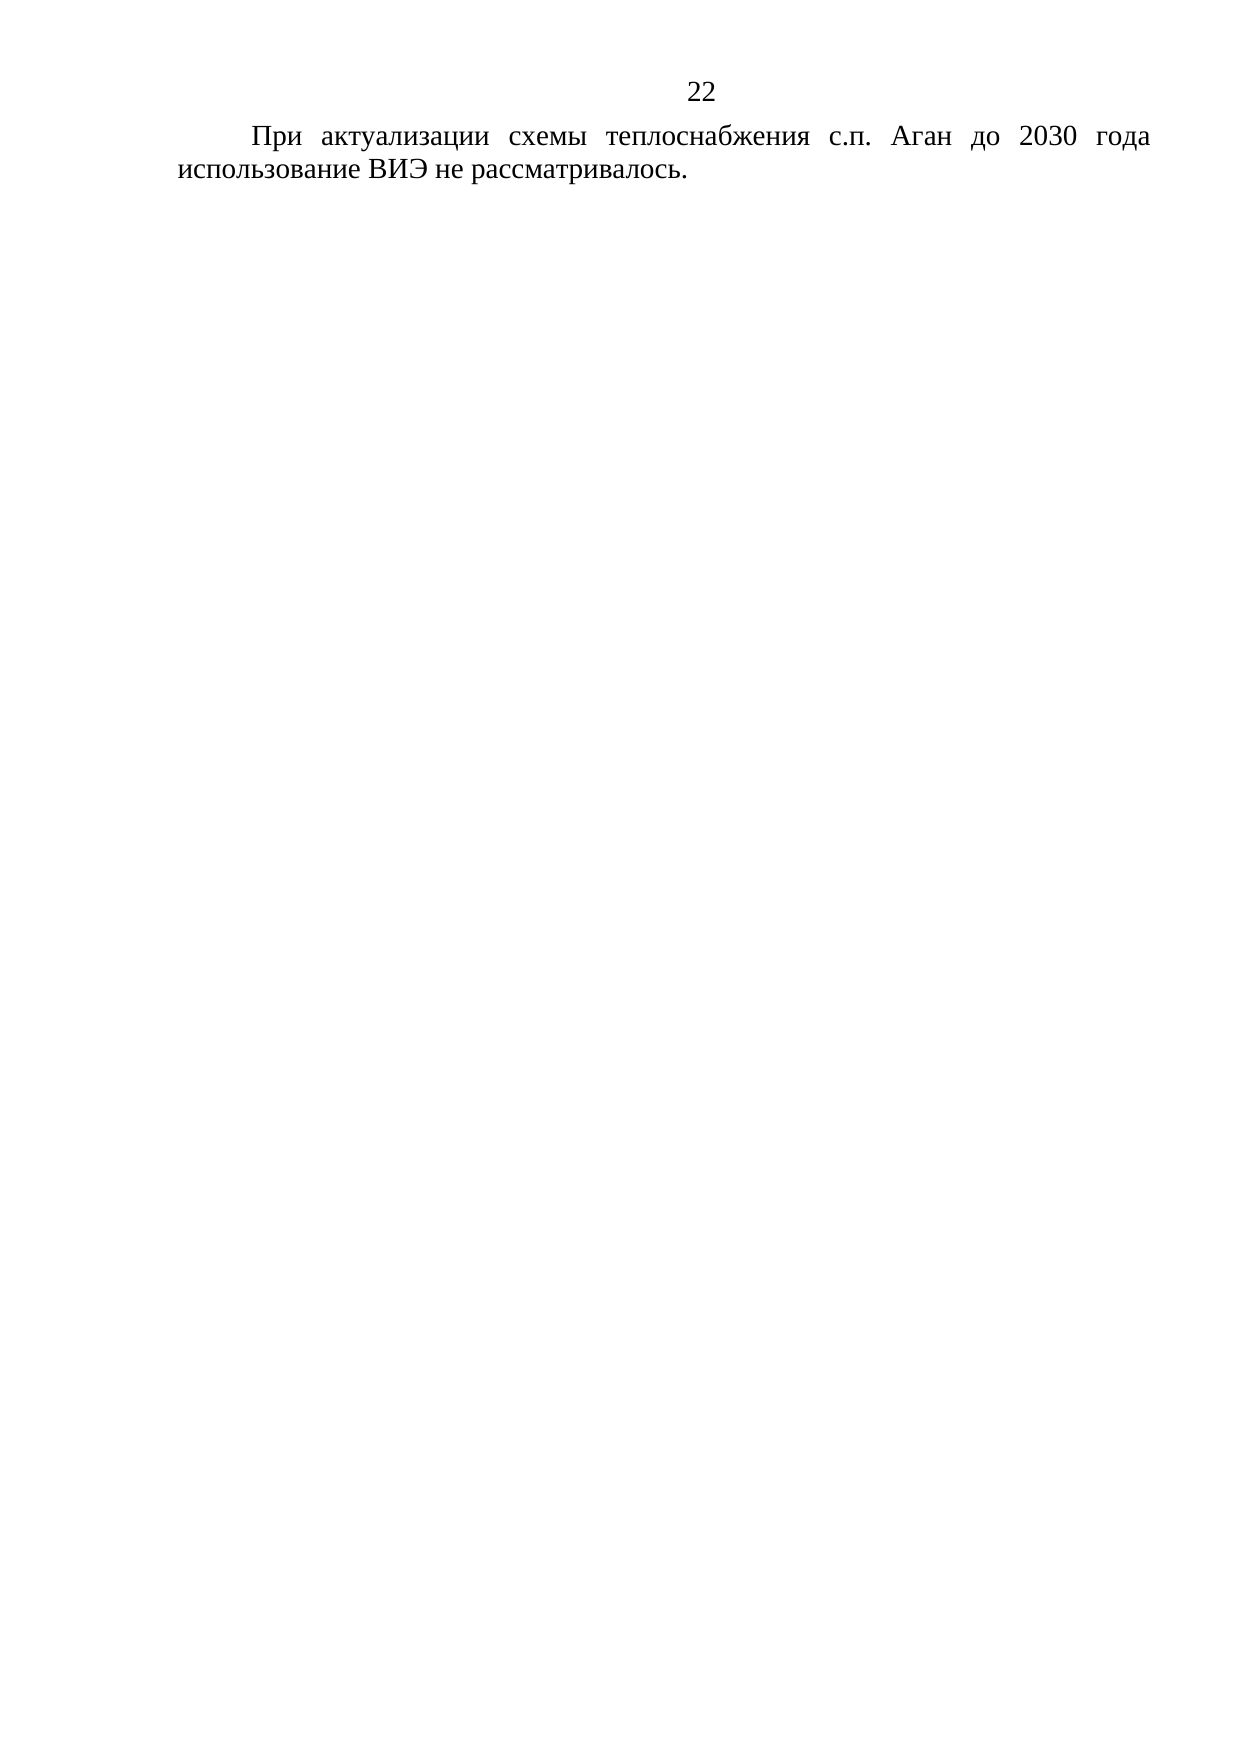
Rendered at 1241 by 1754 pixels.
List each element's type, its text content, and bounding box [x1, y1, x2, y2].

text При актуализации схемы теплоснабжения с.п. Аган до 2030 года использование ВИЭ не рассматривалось. [177, 118, 1152, 185]
